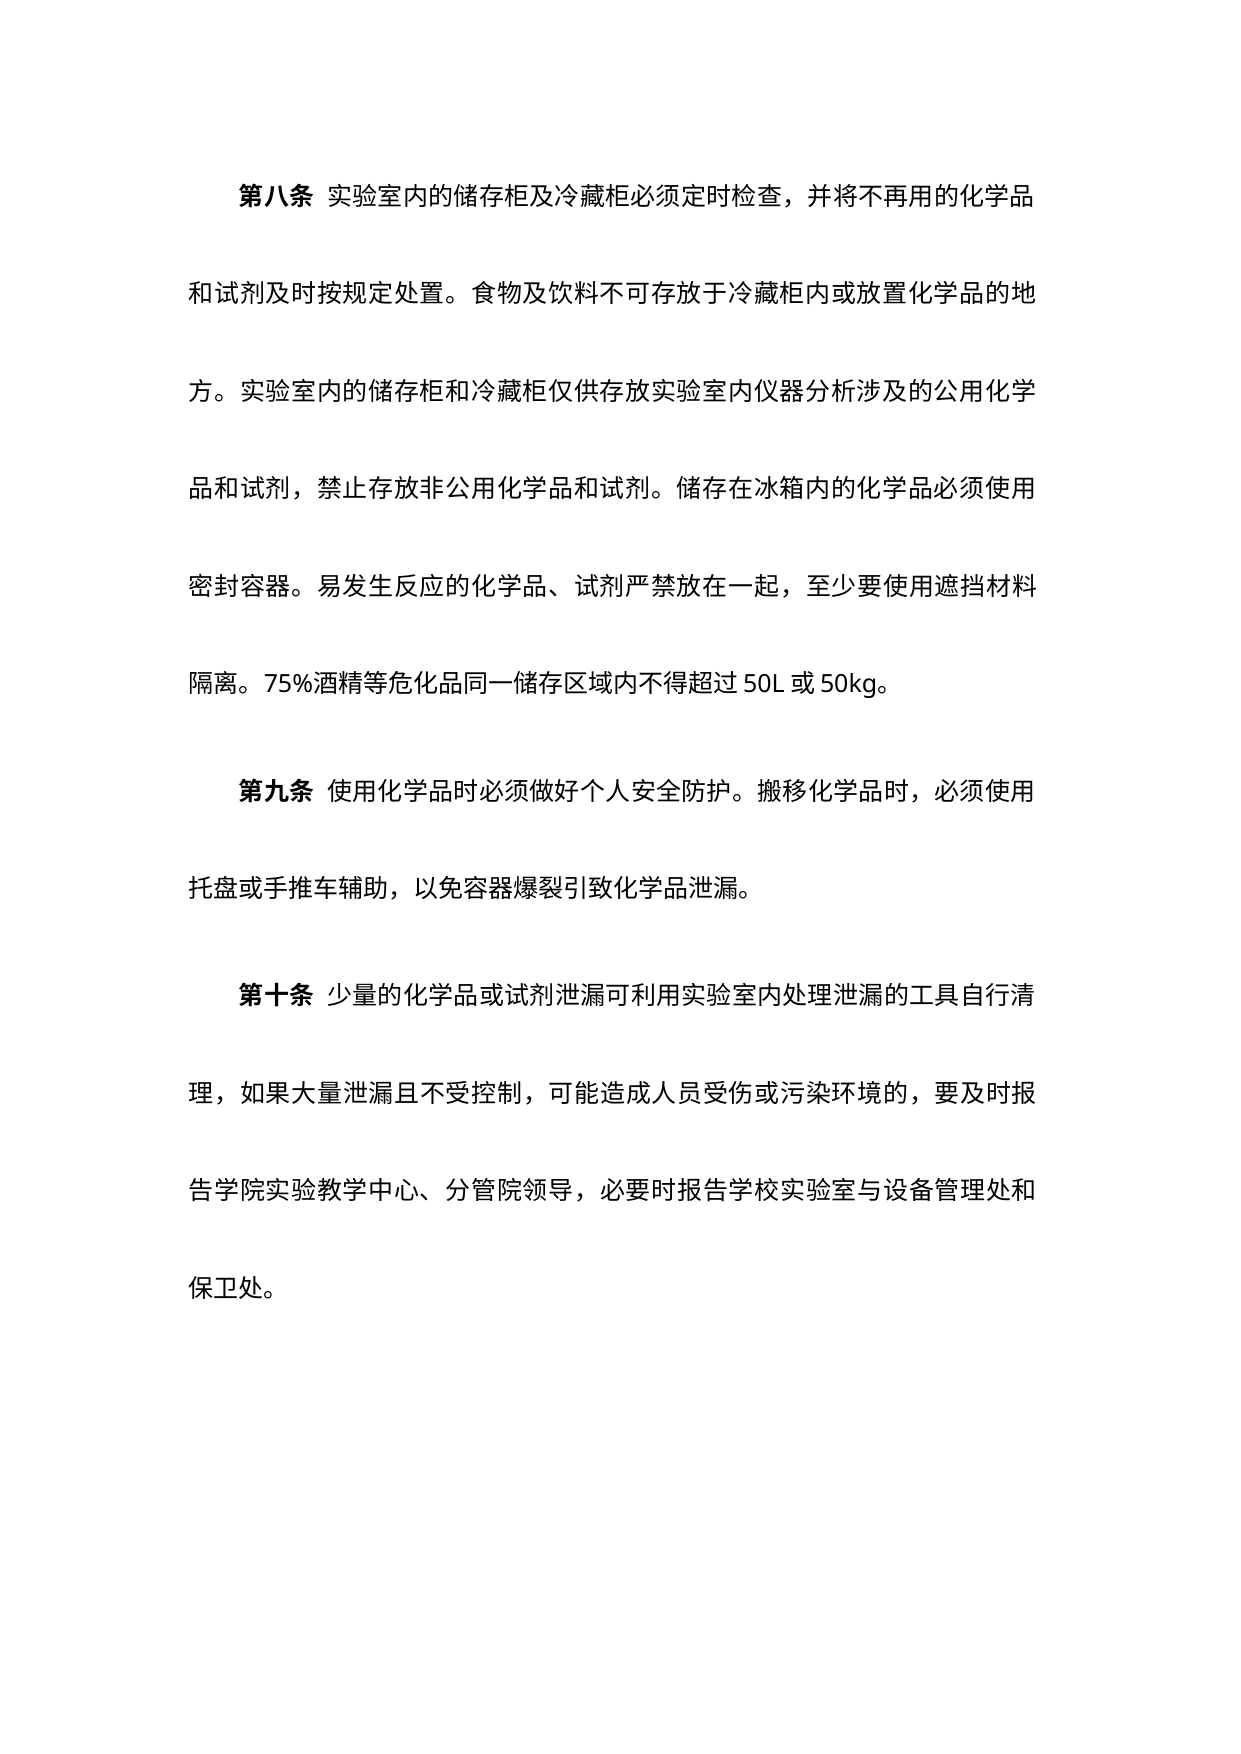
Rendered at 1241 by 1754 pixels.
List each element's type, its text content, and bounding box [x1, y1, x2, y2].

text 第十条 少量的化学品或试剂泄漏可利用实验室内处理泄漏的工具自行清理，如果大量泄漏且不受控制，可能造成人员受伤或污染环境的，要及时报告学院实验教学中心、分管院领导，必要时报告学校实验室与设备管理处和保卫处。 [188, 961, 1037, 1319]
text 第九条 使用化学品时必须做好个人安全防护。搬移化学品时，必须使用托盘或手推车辅助，以免容器爆裂引致化学品泄漏。 [188, 757, 1037, 919]
text 第八条 实验室内的储存柜及冷藏柜必须定时检查，并将不再用的化学品和试剂及时按规定处置。食物及饮料不可存放于冷藏柜内或放置化学品的地方。实验室内的储存柜和冷藏柜仅供存放实验室内仪器分析涉及的公用化学品和试剂，禁止存放非公用化学品和试剂。储存在冰箱内的化学品必须使用密封容器。易发生反应的化学品、试剂严禁放在一起，至少要使用遮挡材料隔离。75%酒精等危化品同一储存区域内不得超过50L或50kg。 [188, 162, 1037, 714]
